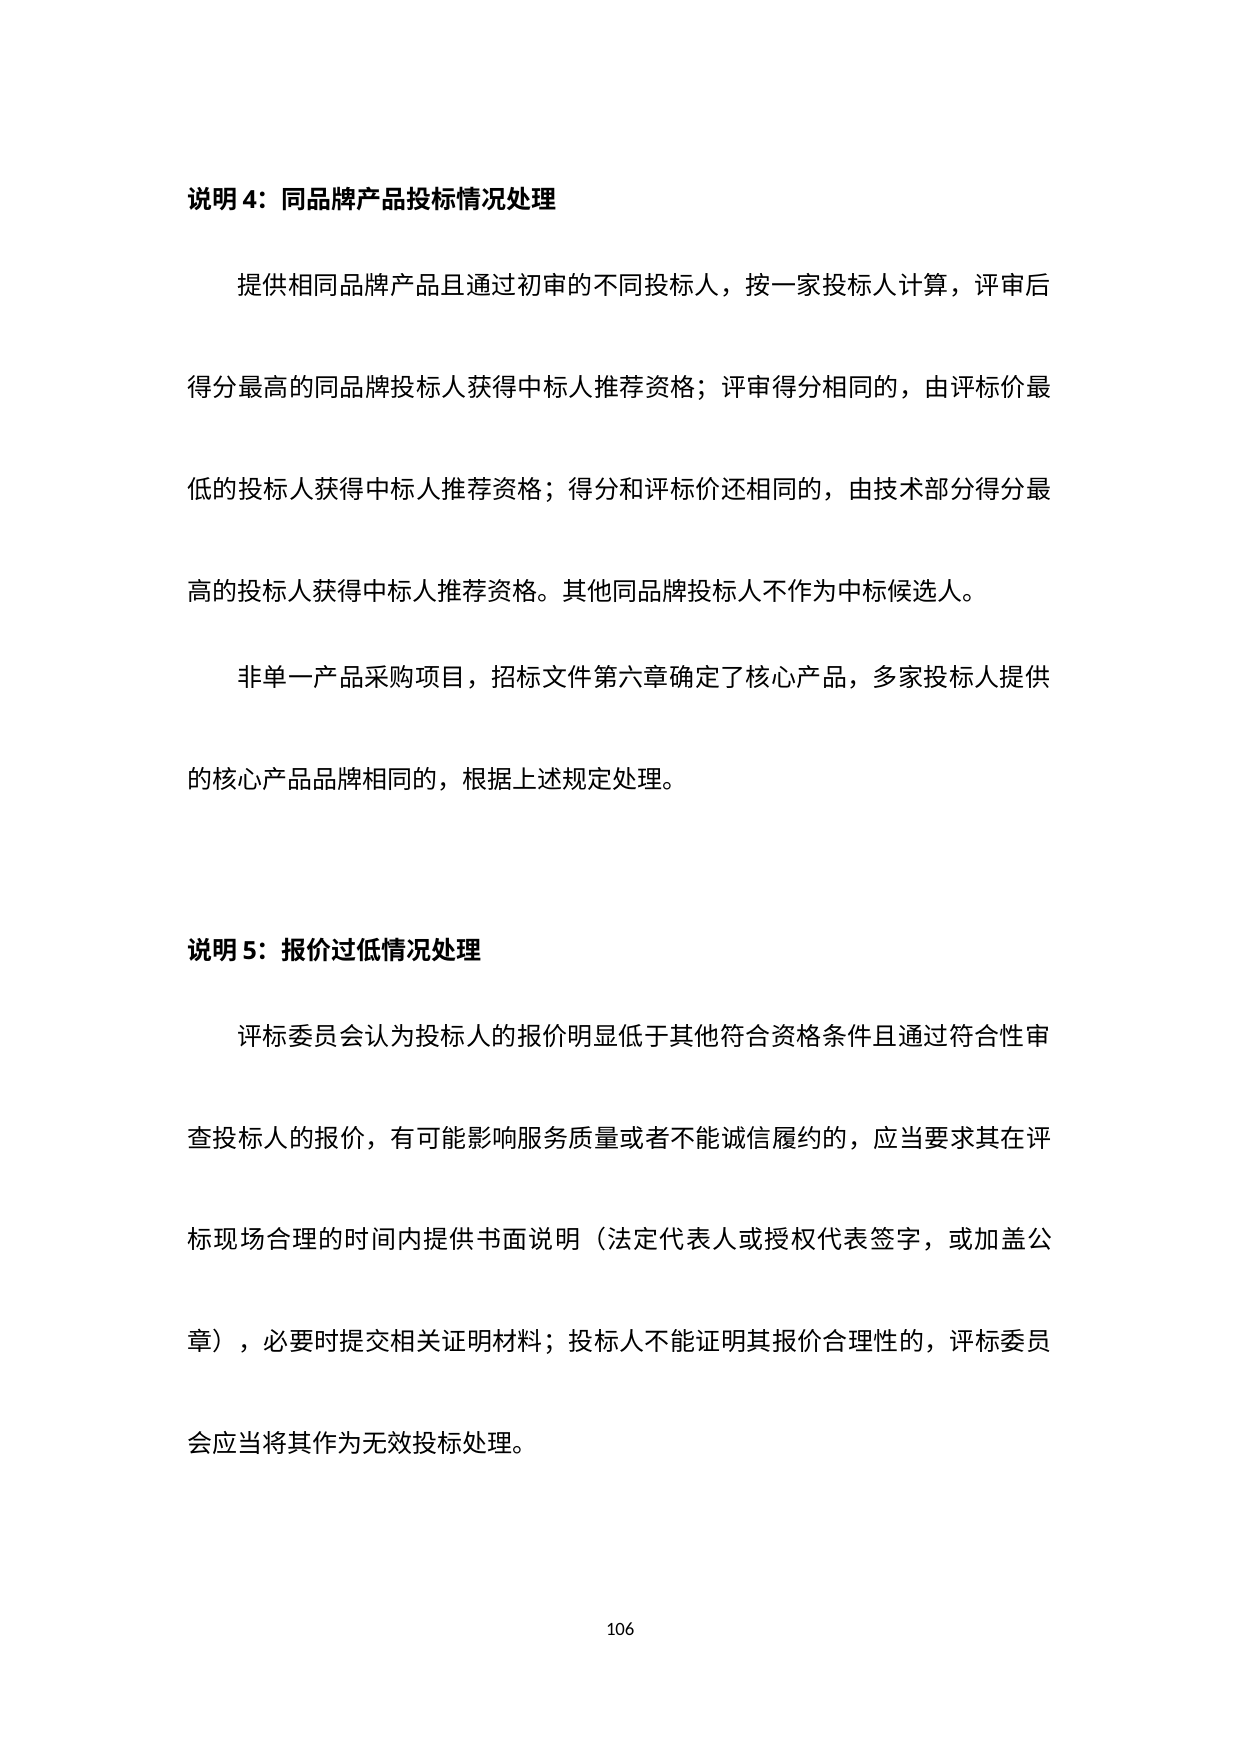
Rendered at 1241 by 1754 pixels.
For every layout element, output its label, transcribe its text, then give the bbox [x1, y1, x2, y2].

text 提供相同品牌产品且通过初审的不同投标人，按一家投标人计算，评审后得分最高的同品牌投标人获得中标人推荐资格；评审得分相同的，由评标价最低的投标人获得中标人推荐资格；得分和评标价还相同的，由技术部分得分最高的投标人获得中标人推荐资格。其他同品牌投标人不作为中标候选人。 [187, 250, 1053, 623]
text 说明5：报价过低情况处理 [187, 914, 1053, 982]
text 说明4：同品牌产品投标情况处理 [187, 164, 1053, 232]
text 评标委员会认为投标人的报价明显低于其他符合资格条件且通过符合性审查投标人的报价，有可能影响服务质量或者不能诚信履约的，应当要求其在评标现场合理的时间内提供书面说明（法定代表人或授权代表签字，或加盖公章），必要时提交相关证明材料；投标人不能证明其报价合理性的，评标委员会应当将其作为无效投标处理。 [187, 1000, 1053, 1476]
text 非单一产品采购项目，招标文件第六章确定了核心产品，多家投标人提供的核心产品品牌相同的，根据上述规定处理。 [187, 642, 1053, 811]
